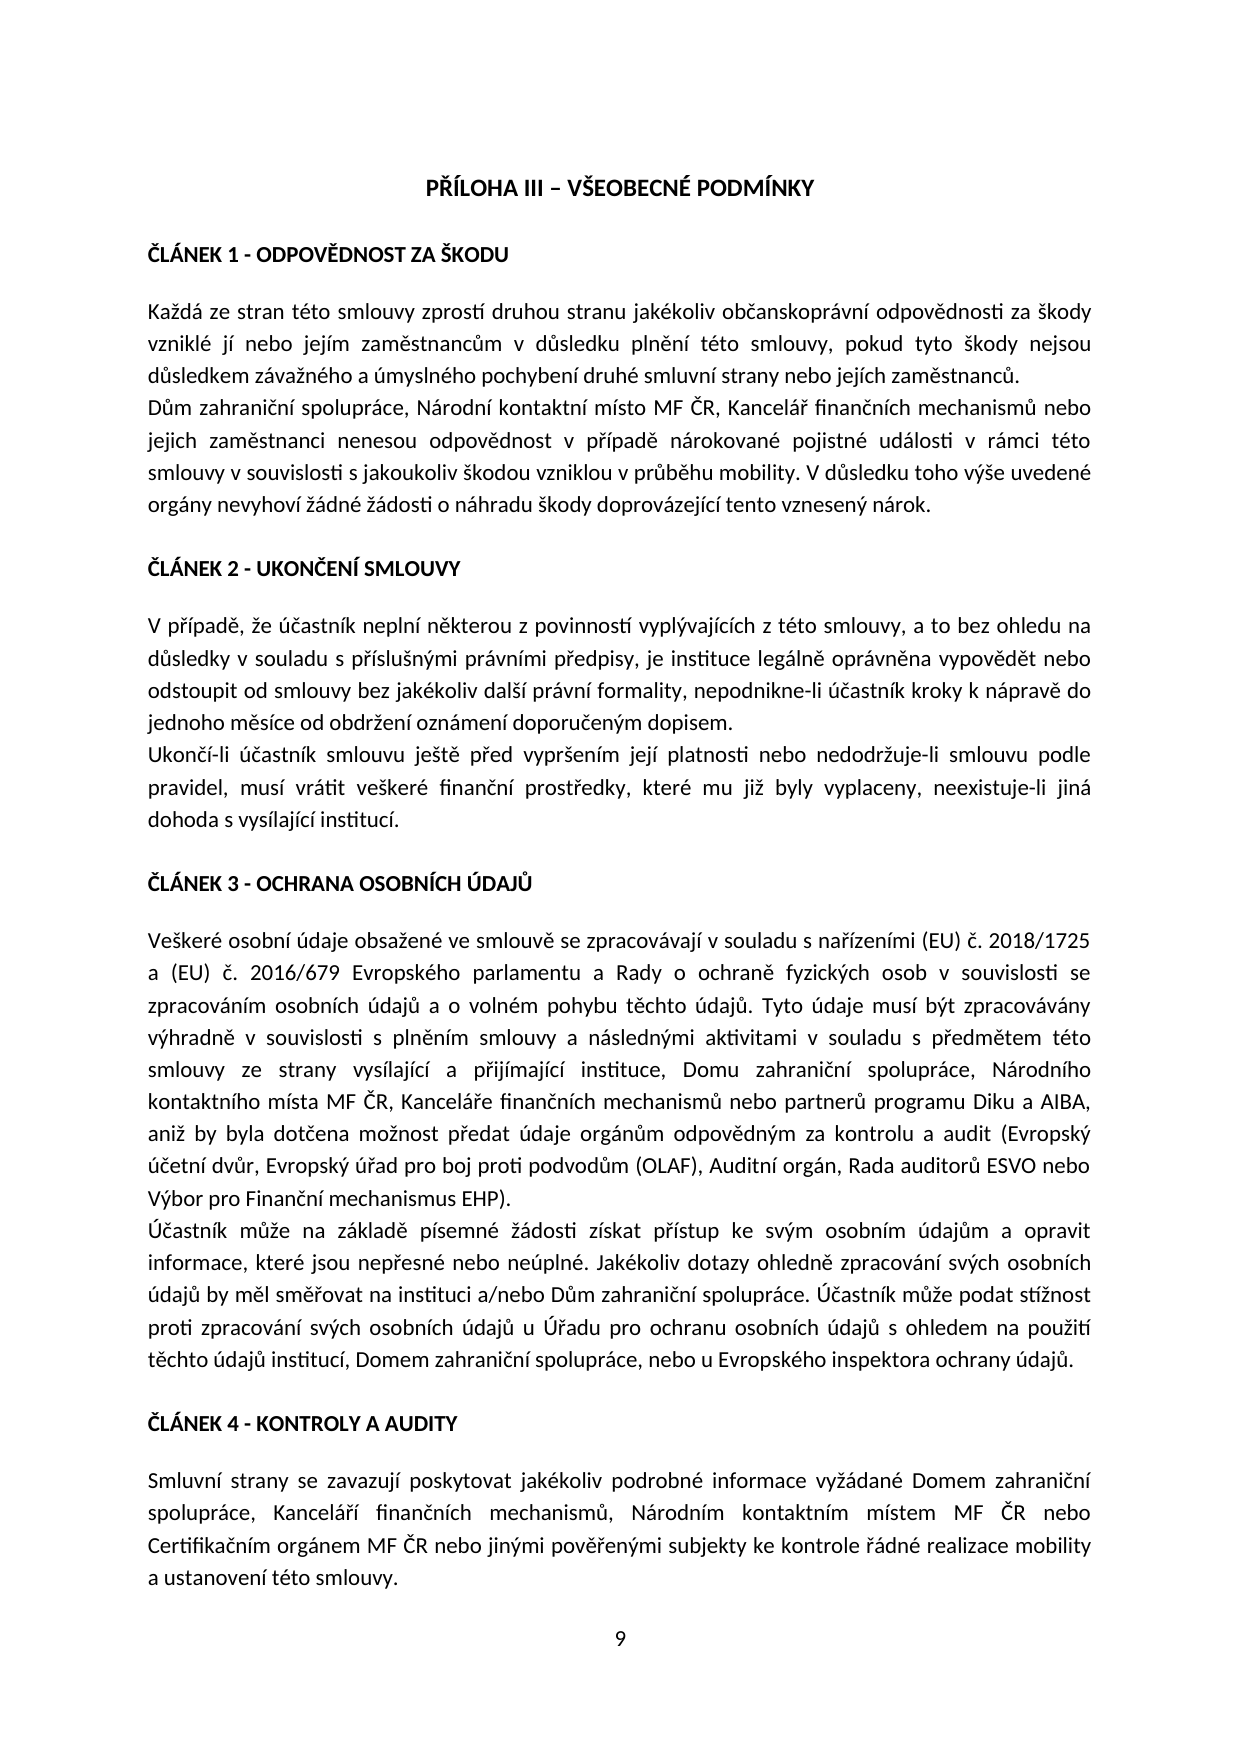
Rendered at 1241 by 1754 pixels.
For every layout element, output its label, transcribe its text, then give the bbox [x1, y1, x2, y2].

text ČLÁNEK 4 - KONTROLY A AUDITY [148, 1409, 1093, 1437]
text Každá ze stran této smlouvy zprostí druhou stranu jakékoliv občanskoprávní odpovědnosti za škody vzniklé jí nebo jejím zaměstnancům v důsledku plnění této smlouvy, pokud tyto škody nejsou důsledkem závažného a úmyslného pochybení druhé smluvní strany nebo jejích zaměstnanců. [148, 297, 1093, 389]
text ČLÁNEK 3 - OCHRANA OSOBNÍCH ÚDAJŮ [148, 869, 1093, 897]
text PŘÍLOHA III – VŠEOBECNÉ PODMÍNKY [148, 173, 1093, 203]
text Veškeré osobní údaje obsažené ve smlouvě se zpracovávají v souladu s nařízeními (EU) č. 2018/1725 a (EU) č. 2016/679 Evropského parlamentu a Rady o ochraně fyzických osob v souvislosti se zpracováním osobních údajů a o volném pohybu těchto údajů. Tyto údaje musí být zpracovávány výhradně v souvislosti s plněním smlouvy a následnými aktivitami v souladu s předmětem této smlouvy ze strany vysílající a přijímající instituce, Domu zahraniční spolupráce, Národního kontaktního místa MF ČR, Kanceláře finančních mechanismů nebo partnerů programu Diku a AIBA, aniž by byla dotčena možnost předat údaje orgánům odpovědným za kontrolu a audit (Evropský účetní dvůr, Evropský úřad pro boj proti podvodům (OLAF), Auditní orgán, Rada auditorů ESVO nebo Výbor pro Finanční mechanismus EHP). [148, 926, 1093, 1212]
text Účastník může na základě písemné žádosti získat přístup ke svým osobním údajům a opravit informace, které jsou nepřesné nebo neúplné. Jakékoliv dotazy ohledně zpracování svých osobních údajů by měl směřovat na instituci a/nebo Dům zahraniční spolupráce. Účastník může podat stížnost proti zpracování svých osobních údajů u Úřadu pro ochranu osobních údajů s ohledem na použití těchto údajů institucí, Domem zahraniční spolupráce, nebo u Evropského inspektora ochrany údajů. [148, 1216, 1093, 1373]
text Ukončí-li účastník smlouvu ještě před vypršením její platnosti nebo nedodržuje-li smlouvu podle pravidel, musí vrátit veškeré finanční prostředky, které mu již byly vyplaceny, neexistuje-li jiná dohoda s vysílající institucí. [148, 740, 1093, 833]
text Smluvní strany se zavazují poskytovat jakékoliv podrobné informace vyžádané Domem zahraniční spolupráce, Kanceláří finančních mechanismů, Národním kontaktním místem MF ČR nebo Certifikačním orgánem MF ČR nebo jinými pověřenými subjekty ke kontrole řádné realizace mobility a ustanovení této smlouvy. [148, 1466, 1093, 1591]
text ČLÁNEK 1 - ODPOVĚDNOST ZA ŠKODU [148, 240, 1093, 268]
text ČLÁNEK 2 - UKONČENÍ SMLOUVY [148, 554, 1093, 582]
text Dům zahraniční spolupráce, Národní kontaktní místo MF ČR, Kancelář finančních mechanismů nebo jejich zaměstnanci nenesou odpovědnost v případě nárokované pojistné události v rámci této smlouvy v souvislosti s jakoukoliv škodou vzniklou v průběhu mobility. V důsledku toho výše uvedené orgány nevyhoví žádné žádosti o náhradu škody doprovázející tento vznesený nárok. [148, 393, 1093, 518]
text V případě, že účastník neplní některou z povinností vyplývajících z této smlouvy, a to bez ohledu na důsledky v souladu s příslušnými právními předpisy, je instituce legálně oprávněna vypovědět nebo odstoupit od smlouvy bez jakékoliv další právní formality, nepodnikne-li účastník kroky k nápravě do jednoho měsíce od obdržení oznámení doporučeným dopisem. [148, 612, 1093, 736]
